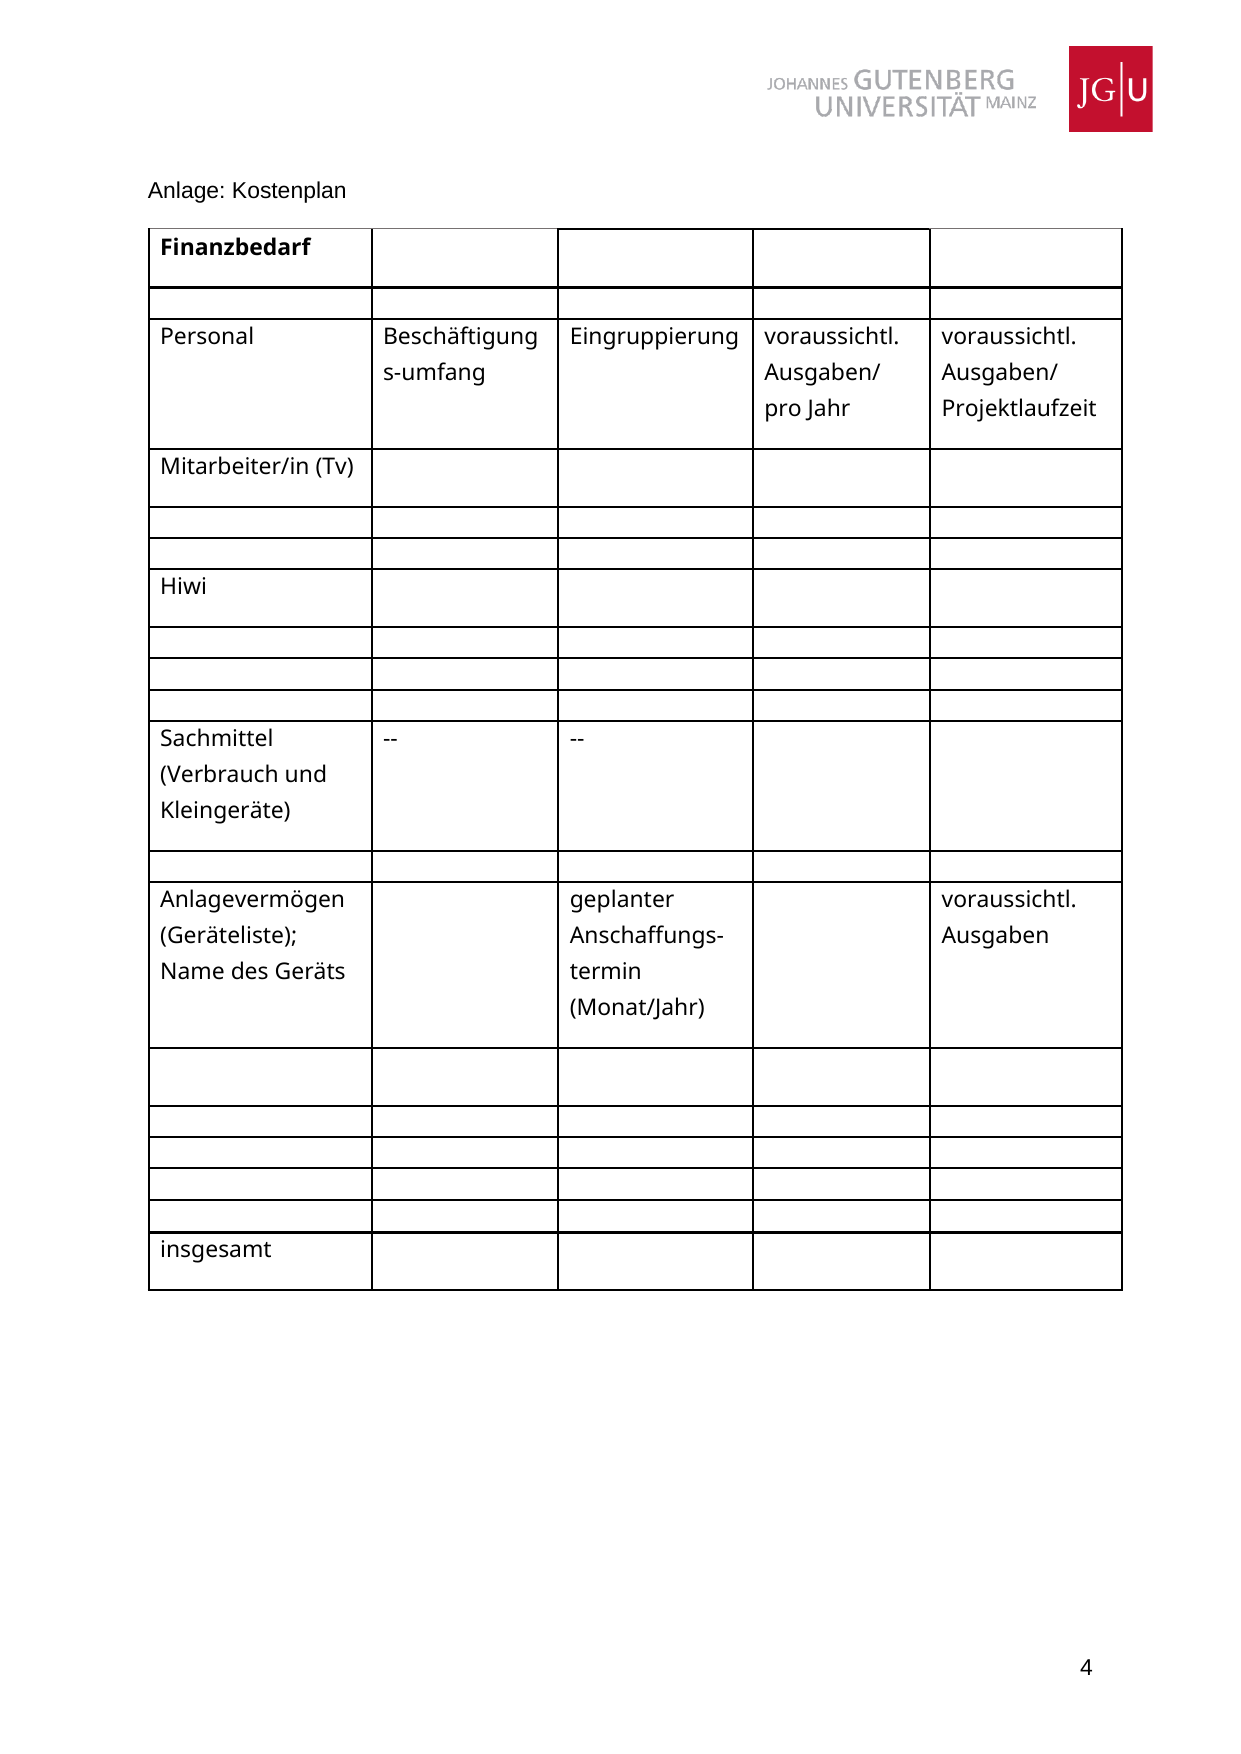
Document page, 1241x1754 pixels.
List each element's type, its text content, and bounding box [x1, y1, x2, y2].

table_cell [754, 628, 929, 657]
table_header [931, 229, 1121, 286]
table_cell [931, 722, 1121, 850]
table_cell [150, 1169, 371, 1198]
table_cell Eingruppierung [559, 320, 752, 447]
table_cell [754, 1107, 929, 1136]
table_cell [559, 1201, 752, 1231]
table_cell [373, 508, 557, 537]
table_cell [931, 1169, 1121, 1198]
table_cell geplanter Anschaffungs-termin (Monat/Jahr) [559, 883, 752, 1047]
table_cell [373, 289, 557, 318]
table_cell [931, 570, 1121, 626]
table_cell [559, 1234, 752, 1289]
table_cell [931, 508, 1121, 537]
table_cell Sachmittel (Verbrauch und Kleingeräte) [150, 722, 371, 850]
table_cell [931, 1049, 1121, 1105]
table_cell [754, 508, 929, 537]
table_cell [150, 691, 371, 720]
table_cell [150, 1201, 371, 1231]
table_cell [931, 1201, 1121, 1231]
table_cell -- [559, 722, 752, 850]
table_cell [373, 852, 557, 881]
table_cell [559, 691, 752, 720]
table_cell [373, 539, 557, 568]
table_cell [931, 659, 1121, 688]
table_cell [559, 1138, 752, 1167]
table_cell -- [373, 722, 557, 850]
table_cell [373, 691, 557, 720]
table_cell [931, 1138, 1121, 1167]
table_cell [373, 1049, 557, 1105]
table_cell [373, 1138, 557, 1167]
table_cell [150, 659, 371, 688]
table_cell [754, 570, 929, 626]
table_cell [559, 659, 752, 688]
table_cell [754, 1138, 929, 1167]
table_cell [373, 1107, 557, 1136]
table_cell [754, 883, 929, 1047]
table_cell [754, 450, 929, 506]
table_cell [559, 628, 752, 657]
table_cell [150, 628, 371, 657]
table_cell [559, 508, 752, 537]
table_cell [373, 1201, 557, 1231]
table_cell [931, 852, 1121, 881]
table_cell [150, 508, 371, 537]
table_cell Beschäftigungs-umfang [373, 320, 557, 447]
table_cell [150, 539, 371, 568]
table_cell [559, 450, 752, 506]
table_cell [150, 852, 371, 881]
table_cell [754, 1234, 929, 1289]
table_cell [150, 1138, 371, 1167]
table_cell [373, 1169, 557, 1198]
table_cell [373, 883, 557, 1047]
table_cell Anlagevermögen (Geräteliste); Name des Geräts [150, 883, 371, 1047]
table_cell [373, 570, 557, 626]
table_cell insgesamt [150, 1234, 371, 1289]
table_cell Hiwi [150, 570, 371, 626]
table_cell [373, 659, 557, 688]
table_cell [373, 1234, 557, 1289]
table_cell [931, 539, 1121, 568]
table_cell [754, 852, 929, 881]
table_cell [931, 628, 1121, 657]
table_cell [754, 289, 929, 318]
table_cell [931, 691, 1121, 720]
table_cell [931, 1234, 1121, 1289]
table_header [559, 230, 752, 286]
table_cell [754, 1169, 929, 1198]
table_cell Personal [150, 320, 371, 447]
table_cell [754, 539, 929, 568]
table_cell [754, 1201, 929, 1231]
table_cell [559, 1107, 752, 1136]
table_cell [931, 1107, 1121, 1136]
table_cell [373, 628, 557, 657]
table_cell [559, 289, 752, 318]
table_cell [754, 1049, 929, 1105]
table_cell voraussichtl. Ausgaben [931, 883, 1121, 1047]
table_cell voraussichtl. Ausgaben/ Projektlaufzeit [931, 320, 1121, 447]
table_cell [150, 1107, 371, 1136]
table_cell [373, 450, 557, 506]
table_header Finanzbedarf [150, 229, 371, 286]
table_cell [754, 659, 929, 688]
table_cell [559, 852, 752, 881]
table_cell [559, 1049, 752, 1105]
table_cell voraussichtl. Ausgaben/ pro Jahr [754, 320, 929, 447]
table_cell [150, 1049, 371, 1105]
table_header [373, 229, 557, 286]
table_cell [559, 570, 752, 626]
table_cell [754, 722, 929, 850]
table_cell [754, 691, 929, 720]
table_header [754, 230, 929, 286]
table_cell [559, 1169, 752, 1198]
table_cell [931, 450, 1121, 506]
table_cell [559, 539, 752, 568]
table_cell Mitarbeiter/in (Tv) [150, 450, 371, 506]
table_cell [150, 289, 371, 318]
table_cell [931, 289, 1121, 318]
